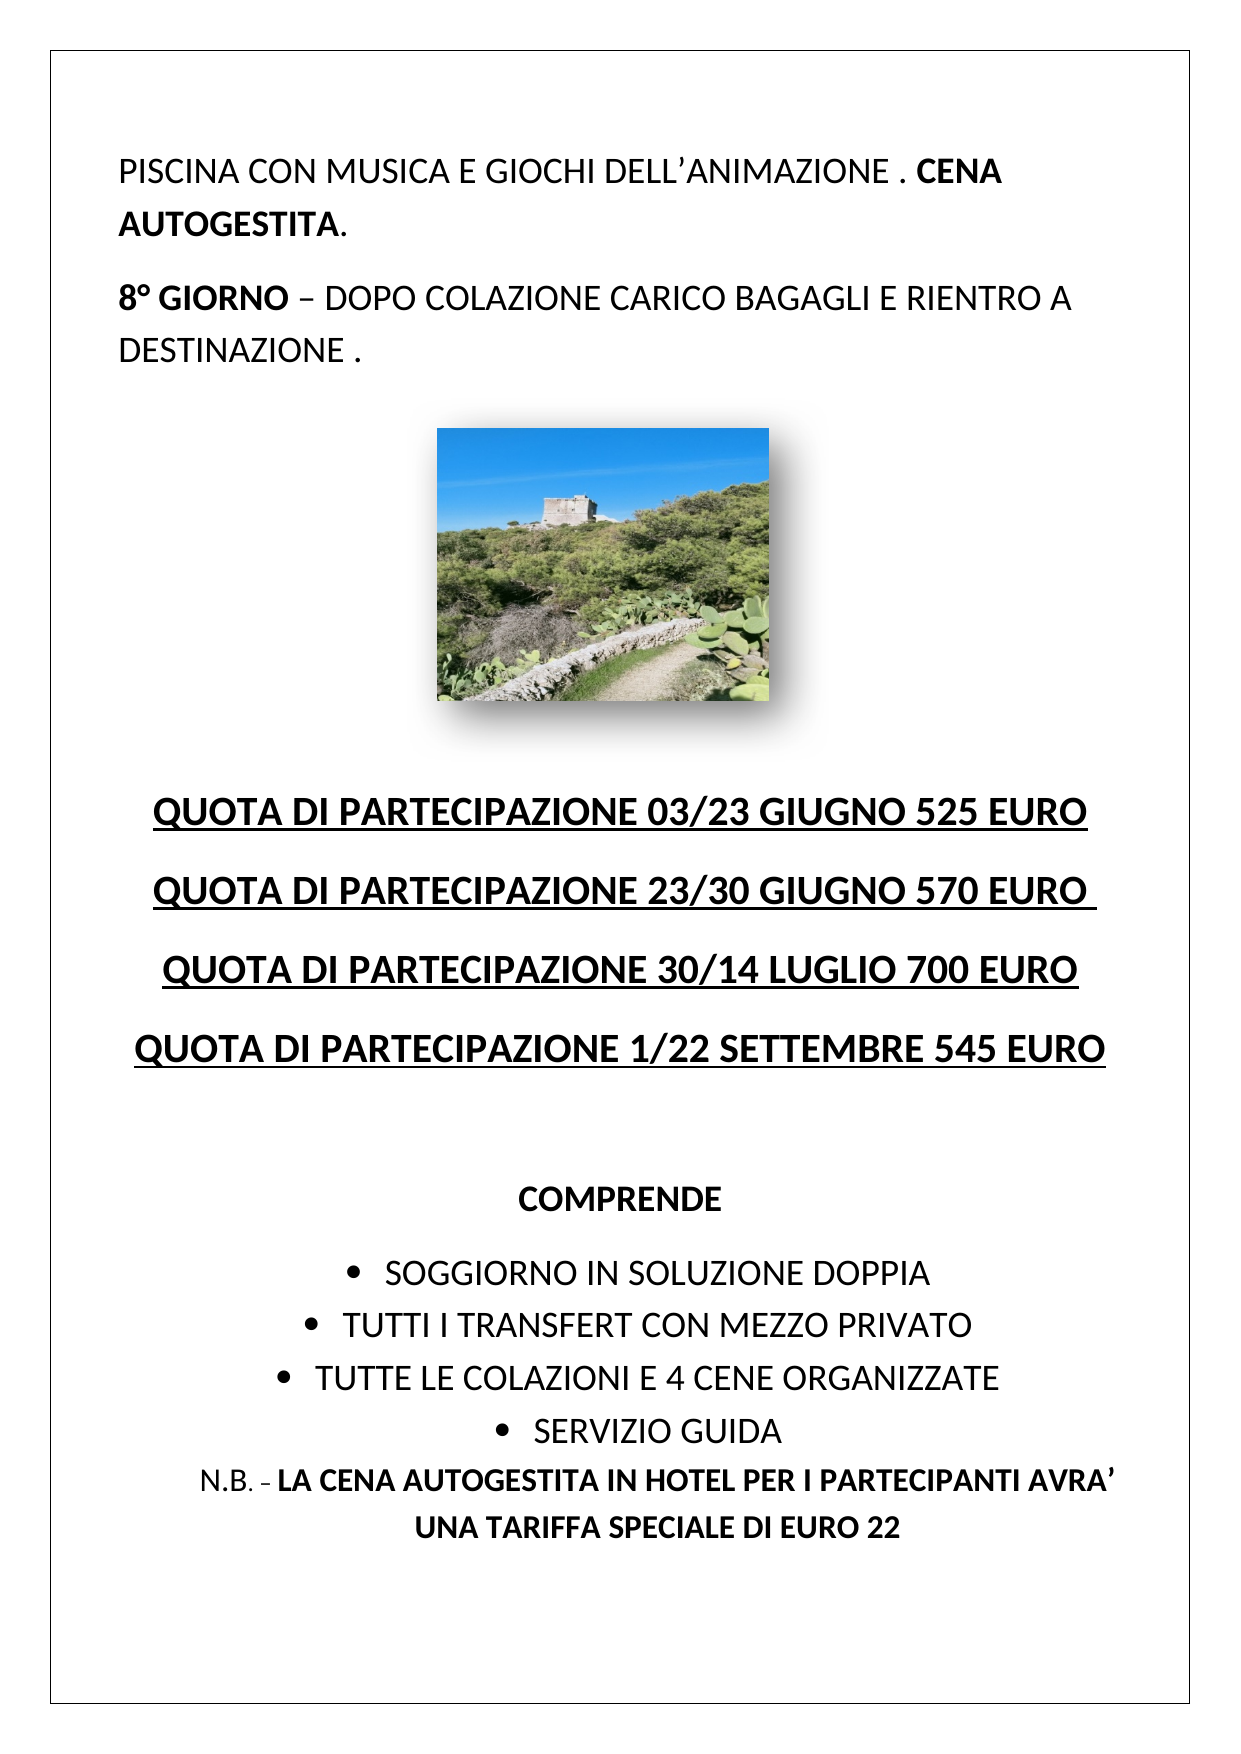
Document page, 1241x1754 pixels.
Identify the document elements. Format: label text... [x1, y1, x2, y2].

text QUOTA DI PARTECIPAZIONE 1/22 SETTEMBRE 545 EURO [118, 1022, 1122, 1073]
picture [437, 428, 769, 701]
text QUOTA DI PARTECIPAZIONE 23/30 GIUGNO 570 EURO [118, 864, 1122, 914]
list SERVIZIO GUIDA [156, 1407, 1122, 1453]
text COMPRENDE [118, 1175, 1122, 1221]
text QUOTA DI PARTECIPAZIONE 03/23 GIUGNO 525 EURO [118, 784, 1122, 835]
list N.B. – LA CENA AUTOGESTITA IN HOTEL PER I PARTECIPANTI AVRA’ UNA TARIFFA SPECIALE DI EURO 22 [193, 1459, 1122, 1547]
list TUTTE LE COLAZIONI E 4 CENE ORGANIZZATE [156, 1354, 1122, 1400]
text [118, 147, 1122, 246]
text 8° GIORNO – DOPO COLAZIONE CARICO BAGAGLI E RIENTRO A DESTINAZIONE . [118, 274, 1122, 372]
text QUOTA DI PARTECIPAZIONE 30/14 LUGLIO 700 EURO [118, 943, 1122, 994]
list TUTTI I TRANSFERT CON MEZZO PRIVATO [156, 1301, 1122, 1347]
list SOGGIORNO IN SOLUZIONE DOPPIA [156, 1249, 1122, 1294]
